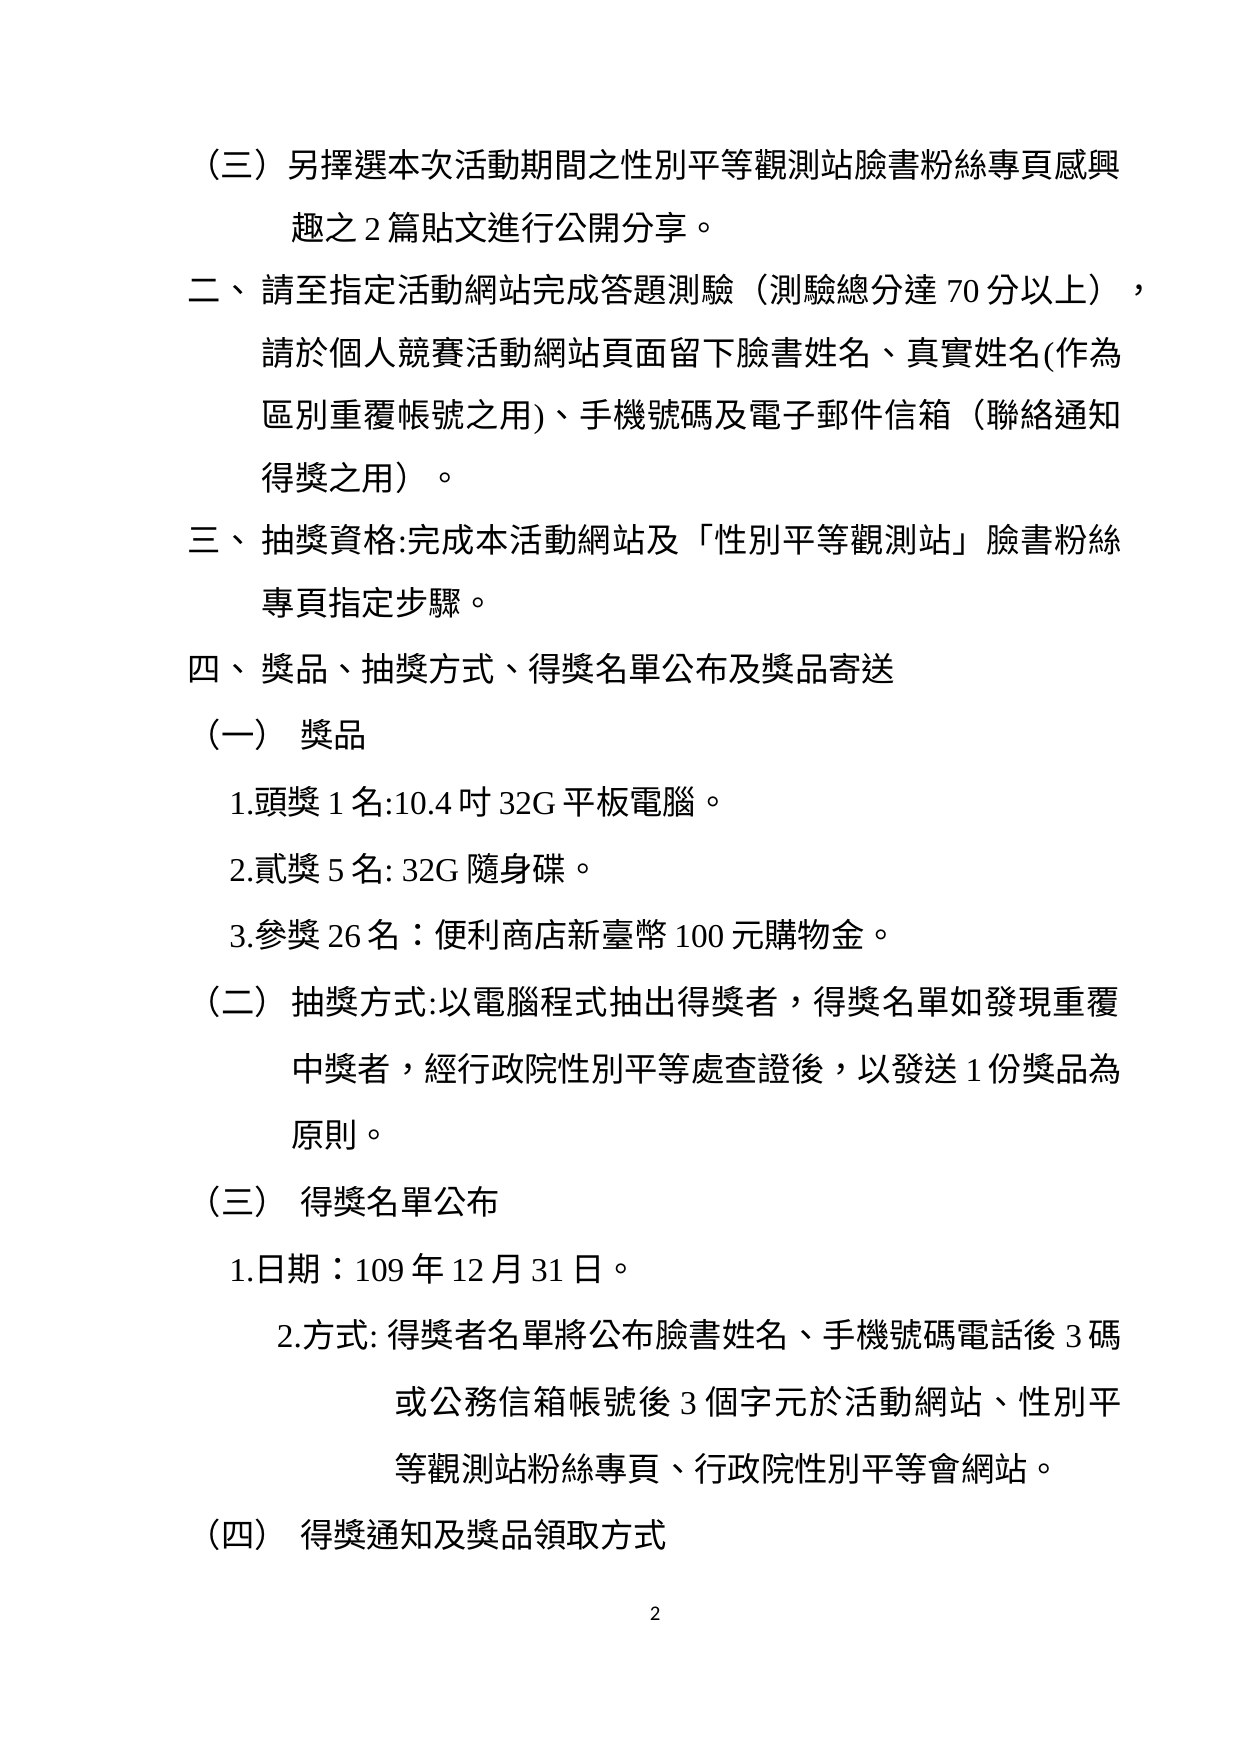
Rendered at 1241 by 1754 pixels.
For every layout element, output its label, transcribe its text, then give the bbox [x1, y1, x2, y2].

text 1.日期：109年12月31日。 [187, 1228, 1122, 1294]
text 2.方式: 得獎者名單將公布臉書姓名、手機號碼電話後3碼或公務信箱帳號後3個字元於活動網站、性別平等觀測站粉絲專頁、行政院性別平等會網站。 [243, 1294, 1122, 1494]
text 1.頭獎1名:10.4吋32G平板電腦。 [187, 761, 1122, 828]
text 3.參獎26名：便利商店新臺幣100元購物金。 [187, 894, 1122, 961]
list 獎品 [187, 694, 1122, 761]
list 獎品、抽獎方式、得獎名單公布及獎品寄送 [187, 628, 1122, 694]
list （三）另擇選本次活動期間之性別平等觀測站臉書粉絲專頁感興趣之2篇貼文進行公開分享。 [187, 128, 1122, 253]
text 2.貳獎5名: 32G隨身碟。 [187, 828, 1122, 894]
list 得獎通知及獎品領取方式 [187, 1494, 1122, 1561]
list 抽獎資格:完成本活動網站及「性別平等觀測站」臉書粉絲專頁指定步驟。 [187, 503, 1122, 628]
list 抽獎方式:以電腦程式抽出得獎者，得獎名單如發現重覆中獎者，經行政院性別平等處查證後，以發送1份獎品為原則。 [187, 961, 1122, 1161]
list 得獎名單公布 [187, 1161, 1122, 1228]
list 請至指定活動網站完成答題測驗（測驗總分達70分以上），請於個人競賽活動網站頁面留下臉書姓名、真實姓名(作為區別重覆帳號之用)、手機號碼及電子郵件信箱（聯絡通知得獎之用）。 [187, 253, 1122, 503]
